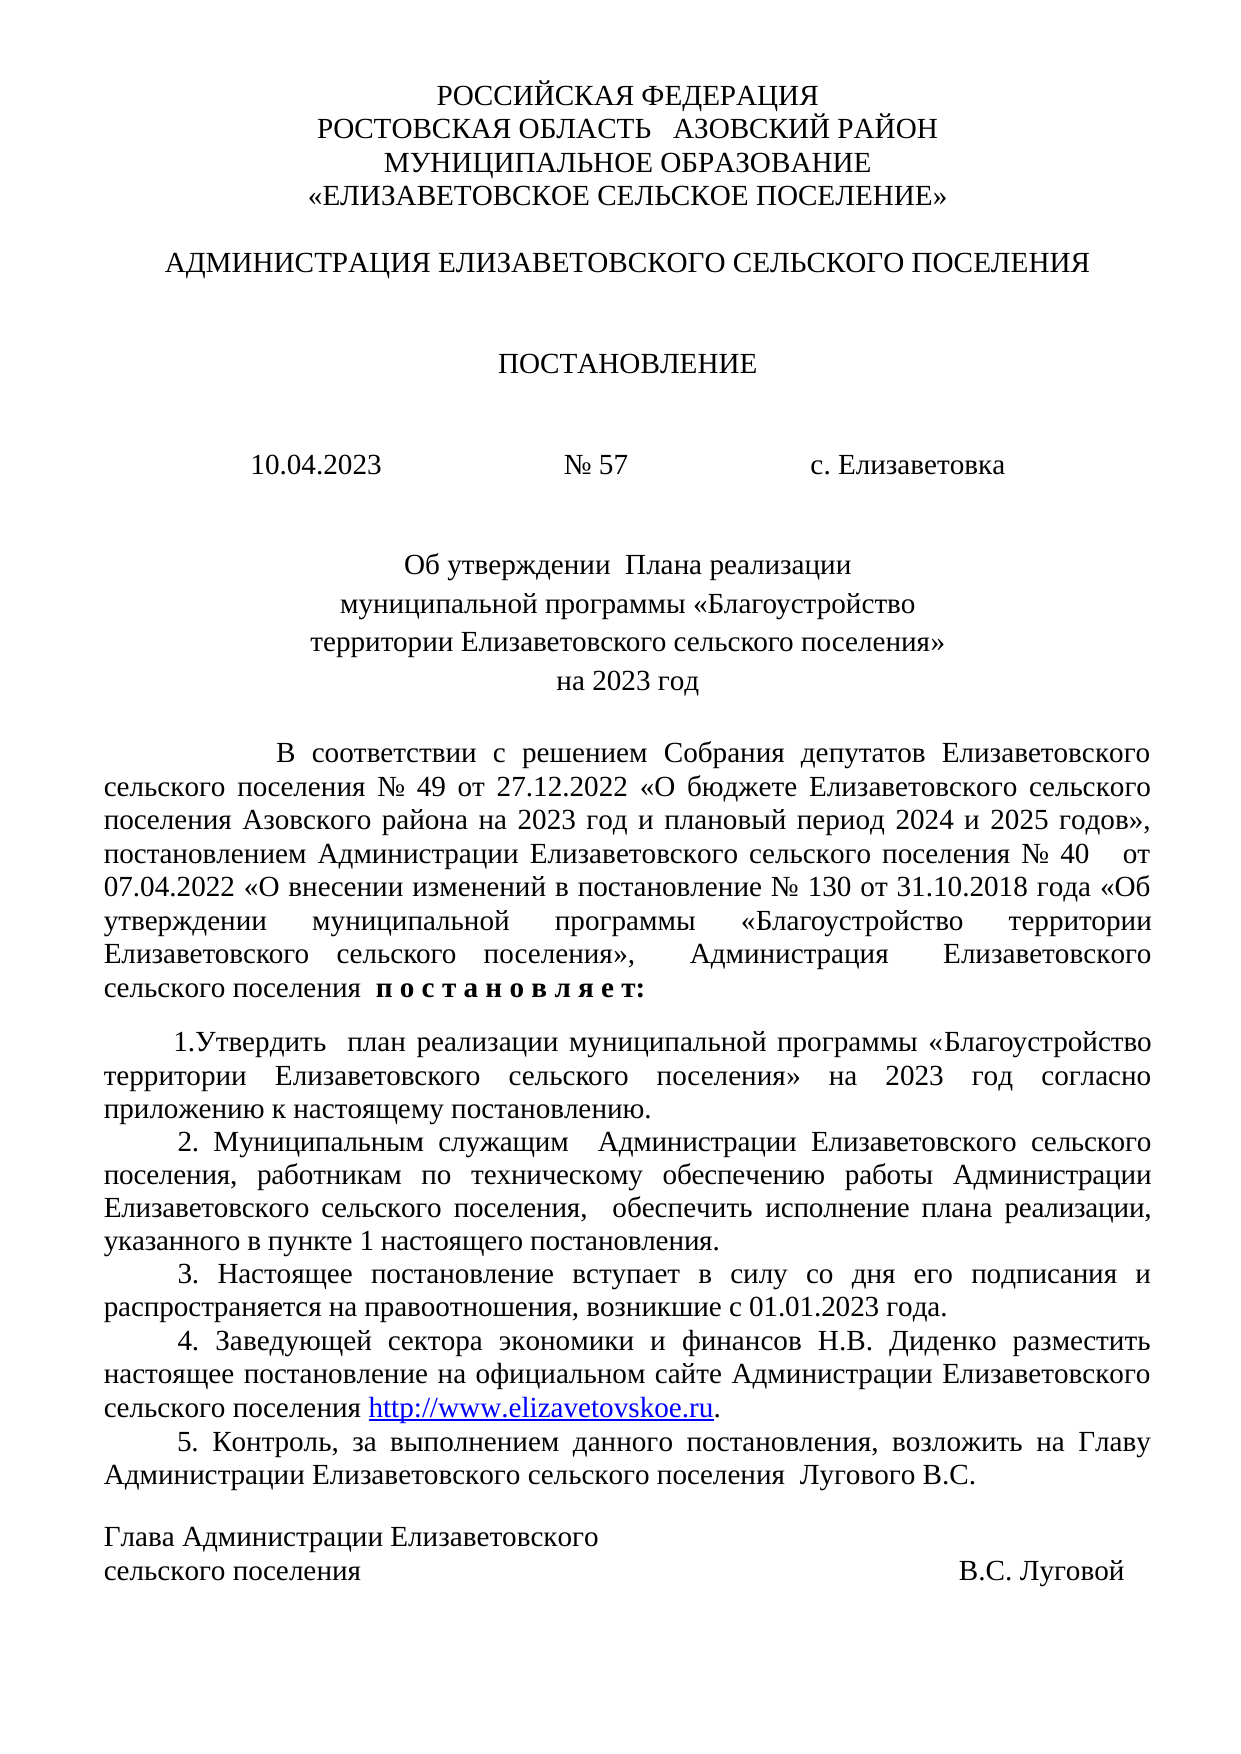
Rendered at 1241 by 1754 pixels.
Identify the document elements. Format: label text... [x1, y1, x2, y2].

text Глава Администрации Елизаветовского [103, 1519, 1152, 1553]
text сельского поселения В.С. Луговой [103, 1553, 1152, 1587]
text Об утверждении Плана реализации [103, 547, 1152, 581]
text «ЕЛИЗАВЕТОВСКОЕ СЕЛЬСКОЕ ПОСЕЛЕНИЕ» [103, 178, 1152, 212]
text МУНИЦИПАЛЬНОЕ ОБРАЗОВАНИЕ [103, 145, 1152, 178]
text РОССИЙСКАЯ ФЕДЕРАЦИЯ [103, 78, 1152, 111]
text 3. Настоящее постановление вступает в силу со дня его подписания и распространяется на правоотношения, возникшие с 01.01.2023 года. [103, 1257, 1152, 1323]
text АДМИНИСТРАЦИЯ ЕЛИЗАВЕТОВСКОГО СЕЛЬСКОГО ПОСЕЛЕНИЯ [103, 246, 1152, 279]
text 4. Заведующей сектора экономики и финансов Н.В. Диденко разместить настоящее постановление на официальном сайте Администрации Елизаветовского сельского поселения http://www.elizavetovskoe.ru. [103, 1323, 1152, 1424]
text ПОСТАНОВЛЕНИЕ [103, 346, 1152, 380]
text 5. Контроль, за выполнением данного постановления, возложить на Главу Администрации Елизаветовского сельского поселения Лугового В.С. [103, 1424, 1152, 1491]
text 1.Утвердить план реализации муниципальной программы «Благоустройство территории Елизаветовского сельского поселения» на 2023 год согласно приложению к настоящему постановлению. [103, 1024, 1152, 1125]
text В соответствии с решением Собрания депутатов Елизаветовского сельского поселения № 49 от 27.12.2022 «О бюджете Елизаветовского сельского поселения Азовского района на 2023 год и плановый период 2024 и 2025 годов», постановлением Администрации Елизаветовского сельского поселения № 40 от 07.04.2022 «О внесении изменений в постановление № 130 от 31.10.2018 года «Об утверждении муниципальной программы «Благоустройство территории Елизаветовского сельского поселения», Администрация Елизаветовского сельского поселения п о с т а н о в л я е т: [103, 735, 1152, 1003]
text муниципальной программы «Благоустройство [103, 586, 1152, 619]
text РОСТОВСКАЯ ОБЛАСТЬ АЗОВСКИЙ РАЙОН [103, 111, 1152, 145]
text 10.04.2023 № 57 с. Елизаветовка [103, 447, 1152, 480]
text территории Елизаветовского сельского поселения» [103, 624, 1152, 658]
text 2. Муниципальным служащим Администрации Елизаветовского сельского поселения, работникам по техническому обеспечению работы Администрации Елизаветовского сельского поселения, обеспечить исполнение плана реализации, указанного в пункте 1 настоящего постановления. [103, 1125, 1152, 1257]
text на 2023 год [103, 663, 1152, 697]
